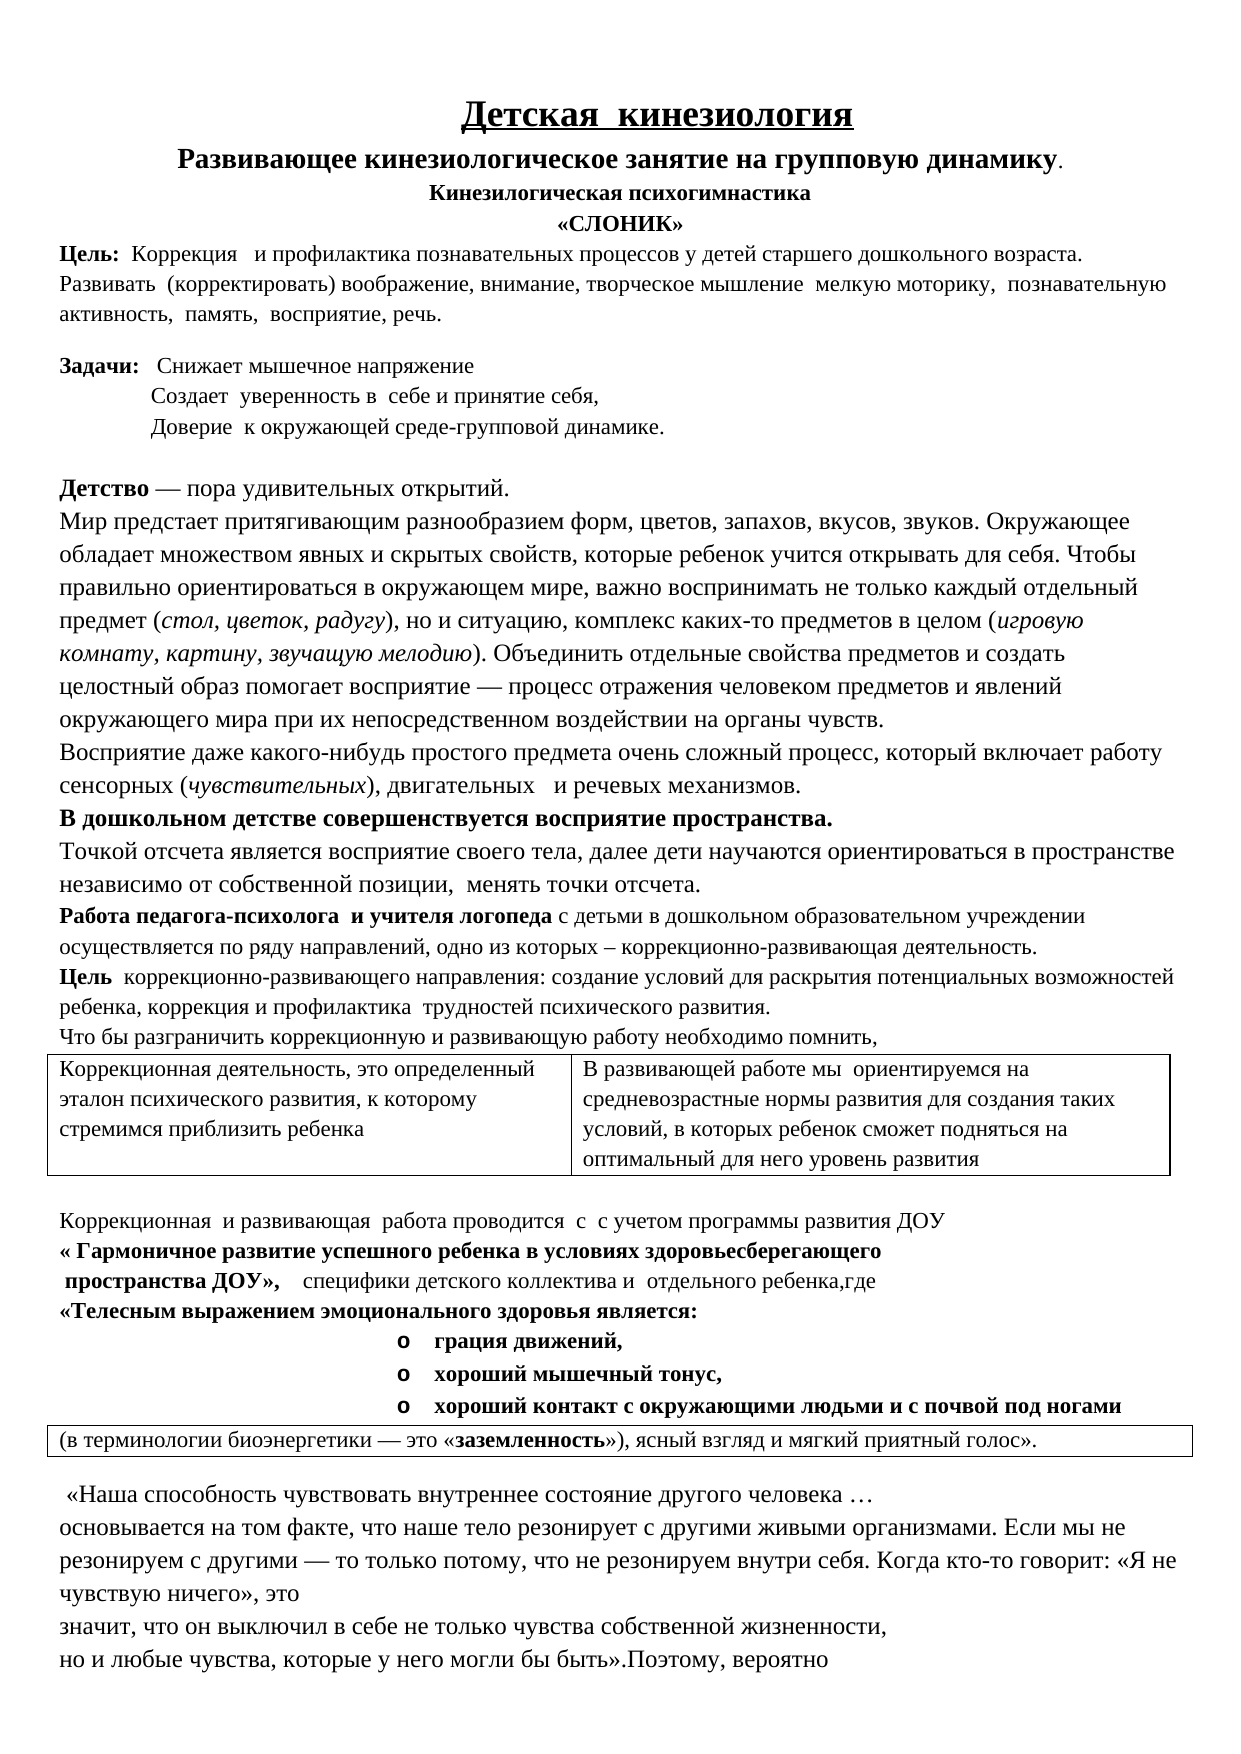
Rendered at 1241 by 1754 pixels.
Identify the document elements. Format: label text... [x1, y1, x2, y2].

text Мир предстает притягивающим разнообразием форм, цветов, запахов, вкусов, звуков. Окружающее обладает множеством явных и скрытых свойств, которые ребенок учится открывать для себя. Чтобы правильно ориентироваться в окружающем мире, важно воспринимать не только каждый отдельный предмет (стол, цветок, радугу), но и ситуацию, комплекс каких-то предметов в целом (игровую комнату, картину, звучащую мелодию). Объединить отдельные свойства предметов и создать целостный образ помогает восприятие — процесс отражения человеком предметов и явлений окружающего мира при их непосредственном воздействии на органы чувств. [59, 506, 1181, 733]
text Кинезилогическая психогимнастика [59, 179, 1181, 206]
text Детство — пора удивительных открытий. [59, 473, 1181, 502]
text «Наша способность чувствовать внутреннее состояние другого человека … [59, 1479, 1181, 1508]
text Коррекционная и развивающая работа проводится с с учетом программы развития ДОУ [59, 1207, 1181, 1233]
table_header Коррекционная деятельность, это определенный эталон психического развития, к которому стремимся приблизить ребенка [48, 1055, 571, 1175]
text «Телесным выражением эмоционального здоровья является: [59, 1297, 1181, 1324]
text Детская кинезиология [59, 91, 1181, 134]
text В дошкольном детстве совершенствуется восприятие пространства. [59, 803, 1181, 832]
text Работа педагога-психолога и учителя логопеда с детьми в дошкольном образовательном учреждении осуществляется по ряду направлений, одно из которых – коррекционно-развивающая деятельность. [59, 902, 1181, 959]
text но и любые чувства, которые у него могли бы быть».Поэтому, вероятно [59, 1644, 1181, 1673]
text основывается на том факте, что наше тело резонирует с другими живыми организмами. Если мы не резонируем с другими — то только потому, что не резонируем внутри себя. Когда кто-то говорит: «Я не чувствую ничего», это [59, 1512, 1181, 1607]
text Доверие к окружающей среде-групповой динамике. [59, 413, 1181, 439]
text Развивающее кинезиологическое занятие на групповую динамику. [59, 141, 1181, 174]
list грация движений, [397, 1327, 1181, 1356]
text Цель: Коррекция и профилактика познавательных процессов у детей старшего дошкольного возраста. Развивать (корректировать) воображение, внимание, творческое мышление мелкую моторику, познавательную активность, память, восприятие, речь. [59, 240, 1181, 327]
list хороший мышечный тонус, [397, 1360, 1181, 1388]
text Цель коррекционно-развивающего направления: создание условий для раскрытия потенциальных возможностей ребенка, коррекция и профилактика трудностей психического развития. [59, 963, 1181, 1019]
table_header (в терминологии биоэнергетики — это «заземленность»), ясный взгляд и мягкий приятный голос». [48, 1426, 1192, 1456]
text Создает уверенность в себе и принятие себя, [59, 383, 1181, 409]
text пространства ДОУ», специфики детского коллектива и отдельного ребенка,где [59, 1267, 1181, 1293]
text «СЛОНИК» [59, 209, 1181, 236]
text Что бы разграничить коррекционную и развивающую работу необходимо помнить, [59, 1023, 1181, 1050]
list хороший контакт с окружающими людьми и с почвой под ногами [397, 1392, 1181, 1421]
text Задачи: Снижает мышечное напряжение [59, 352, 1181, 379]
text Точкой отсчета является восприятие своего тела, далее дети научаются ориентироваться в пространстве независимо от собственной позиции, менять точки отсчета. [59, 836, 1181, 898]
text « Гармоничное развитие успешного ребенка в условиях здоровьесберегающего [59, 1237, 1181, 1263]
table_header В развивающей работе мы ориентируемся на средневозрастные нормы развития для создания таких условий, в которых ребенок сможет подняться на оптимальный для него уровень развития [572, 1055, 1169, 1175]
text Восприятие даже какого-нибудь простого предмета очень сложный процесс, который включает работу сенсорных (чувствительных), двигательных и речевых механизмов. [59, 737, 1181, 799]
text значит, что он выключил в себе не только чувства собственной жизненности, [59, 1611, 1181, 1640]
